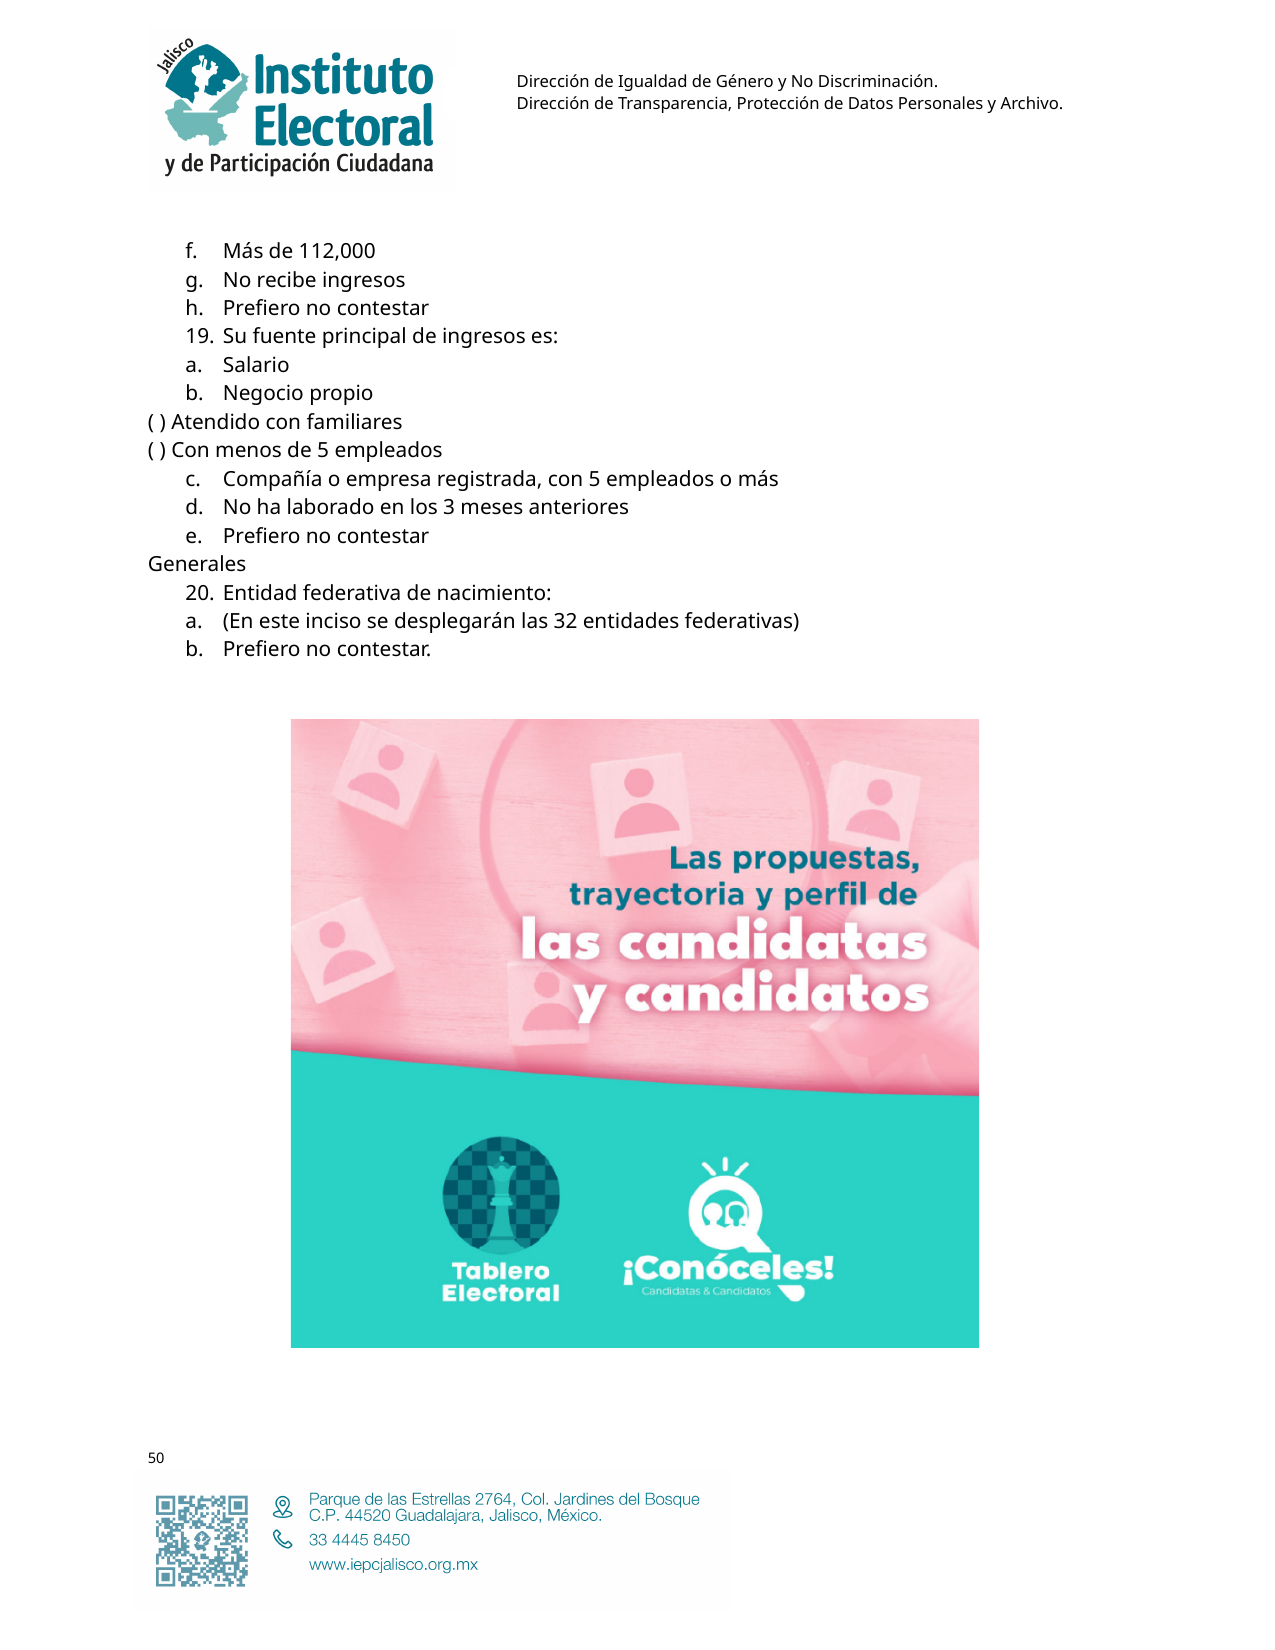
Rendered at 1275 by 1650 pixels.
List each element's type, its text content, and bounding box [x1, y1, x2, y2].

list (En este inciso se desplegarán las 32 entidades federativas) [185, 606, 1122, 634]
list Más de 112,000 [185, 236, 1122, 265]
list Negocio propio [185, 378, 1122, 407]
list No ha laborado en los 3 meses anteriores [185, 492, 1122, 521]
list Prefiero no contestar [185, 293, 1122, 322]
text Generales [148, 549, 1122, 578]
text ( ) Atendido con familiares [148, 407, 1122, 435]
list Prefiero no contestar. [185, 634, 1122, 663]
picture [147, 27, 455, 192]
list Entidad federativa de nacimiento: [185, 578, 1122, 606]
list Su fuente principal de ingresos es: [185, 322, 1122, 350]
list Compañía o empresa registrada, con 5 empleados o más [185, 464, 1122, 492]
list No recibe ingresos [185, 265, 1122, 293]
picture [290, 719, 980, 1348]
list Salario [185, 350, 1122, 378]
text ( ) Con menos de 5 empleados [148, 435, 1122, 464]
list Prefiero no contestar [185, 521, 1122, 549]
picture [132, 1468, 732, 1610]
